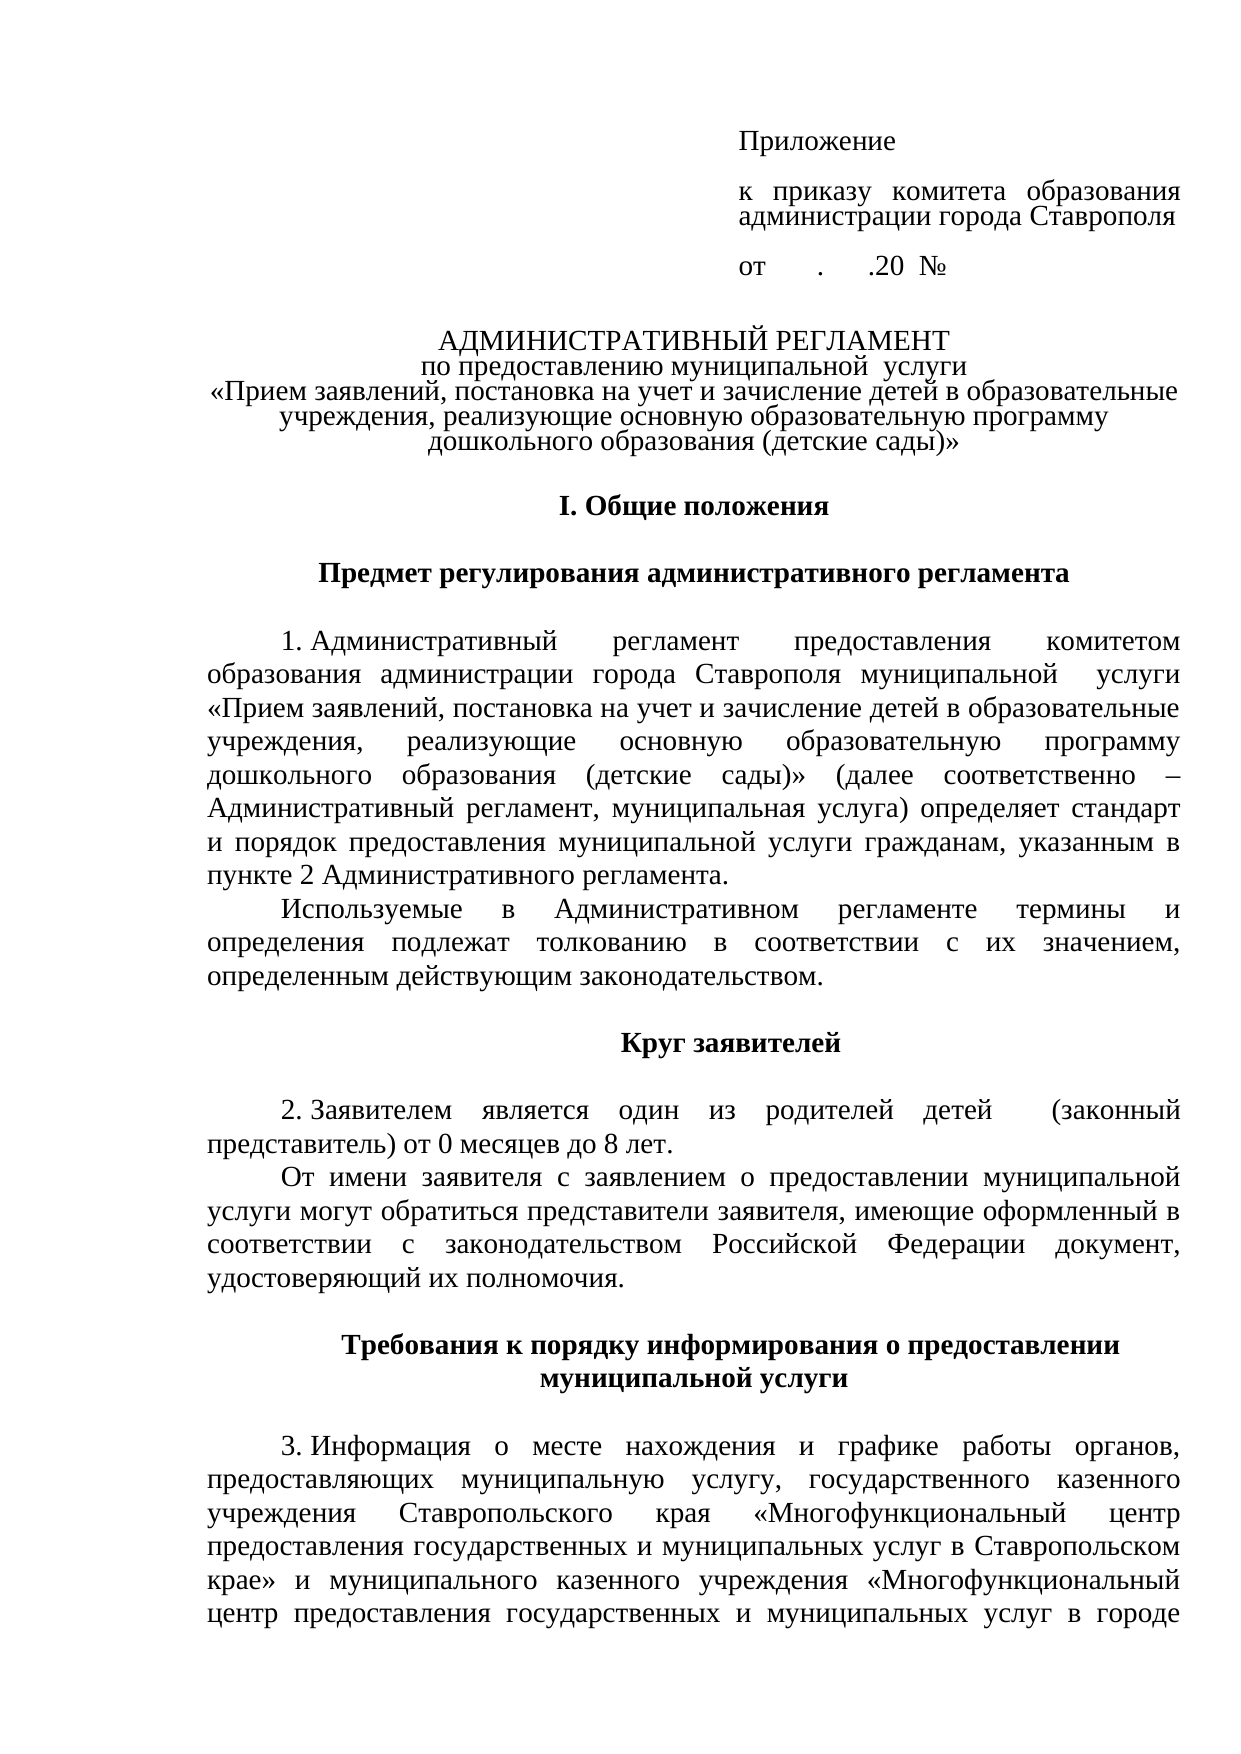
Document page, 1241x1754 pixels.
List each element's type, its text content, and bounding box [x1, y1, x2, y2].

text Круг заявителей [207, 1025, 1181, 1059]
text Предмет регулирования административного регламента [207, 556, 1181, 589]
text I. Общие положения [207, 488, 1181, 522]
text Требования к порядку информирования о предоставлении муниципальной услуги [207, 1327, 1181, 1394]
text по предоставлению муниципальной услуги [207, 355, 1181, 380]
list Административный регламент предоставления комитетом образования администрации города Ставрополя муниципальной услуги «Прием заявлений, постановка на учет и зачисление детей в образовательные учреждения, реализующие основную образовательную программу дошкольного образования (детские сады)» (далее соответственно – Административный регламент, муниципальная услуга) определяет стандарт и порядок предоставления муниципальной услуги гражданам, указанным в пункте 2 Административного регламента. [207, 623, 1181, 891]
text Используемые в Административном регламенте термины и определения подлежат толкованию в соответствии с их значением, определенным действующим законодательством. [207, 891, 1181, 992]
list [207, 1428, 1181, 1629]
text от . .20 № [738, 255, 1181, 280]
text к приказу комитета образования администрации города Ставрополя [738, 180, 1181, 230]
text Приложение [738, 130, 1181, 155]
text «Прием заявлений, постановка на учет и зачисление детей в образовательные учреждения, реализующие основную образовательную программу дошкольного образования (детские сады)» [207, 380, 1181, 455]
list Заявителем является один из родителей детей (законный представитель) от 0 месяцев до 8 лет. [207, 1092, 1181, 1159]
text АДМИНИСТРАТИВНЫЙ РЕГЛАМЕНТ [207, 330, 1181, 355]
text От имени заявителя с заявлением о предоставлении муниципальной услуги могут обратиться представители заявителя, имеющие оформленный в соответствии с законодательством Российской Федерации документ, удостоверяющий их полномочия. [207, 1159, 1181, 1293]
